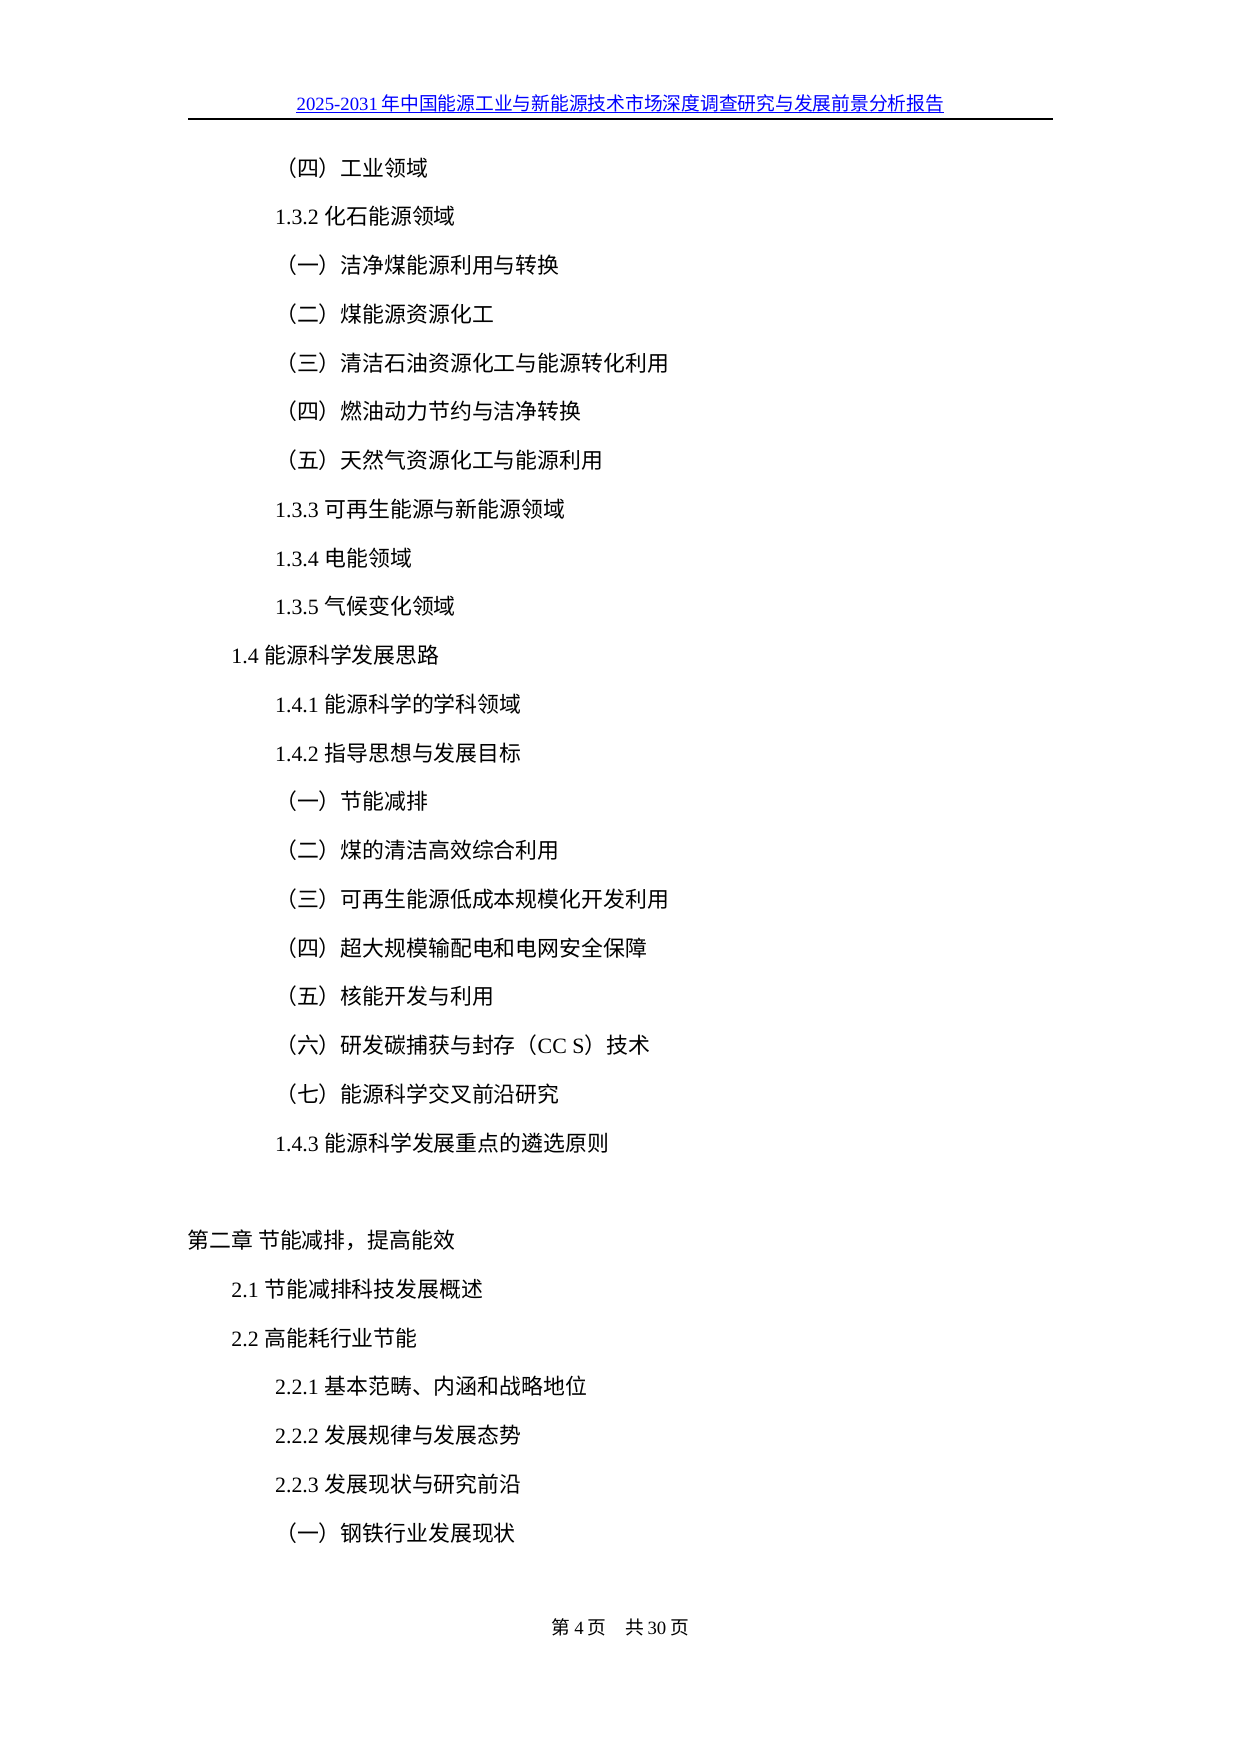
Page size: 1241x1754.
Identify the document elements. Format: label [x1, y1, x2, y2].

text [187, 150, 1053, 1548]
